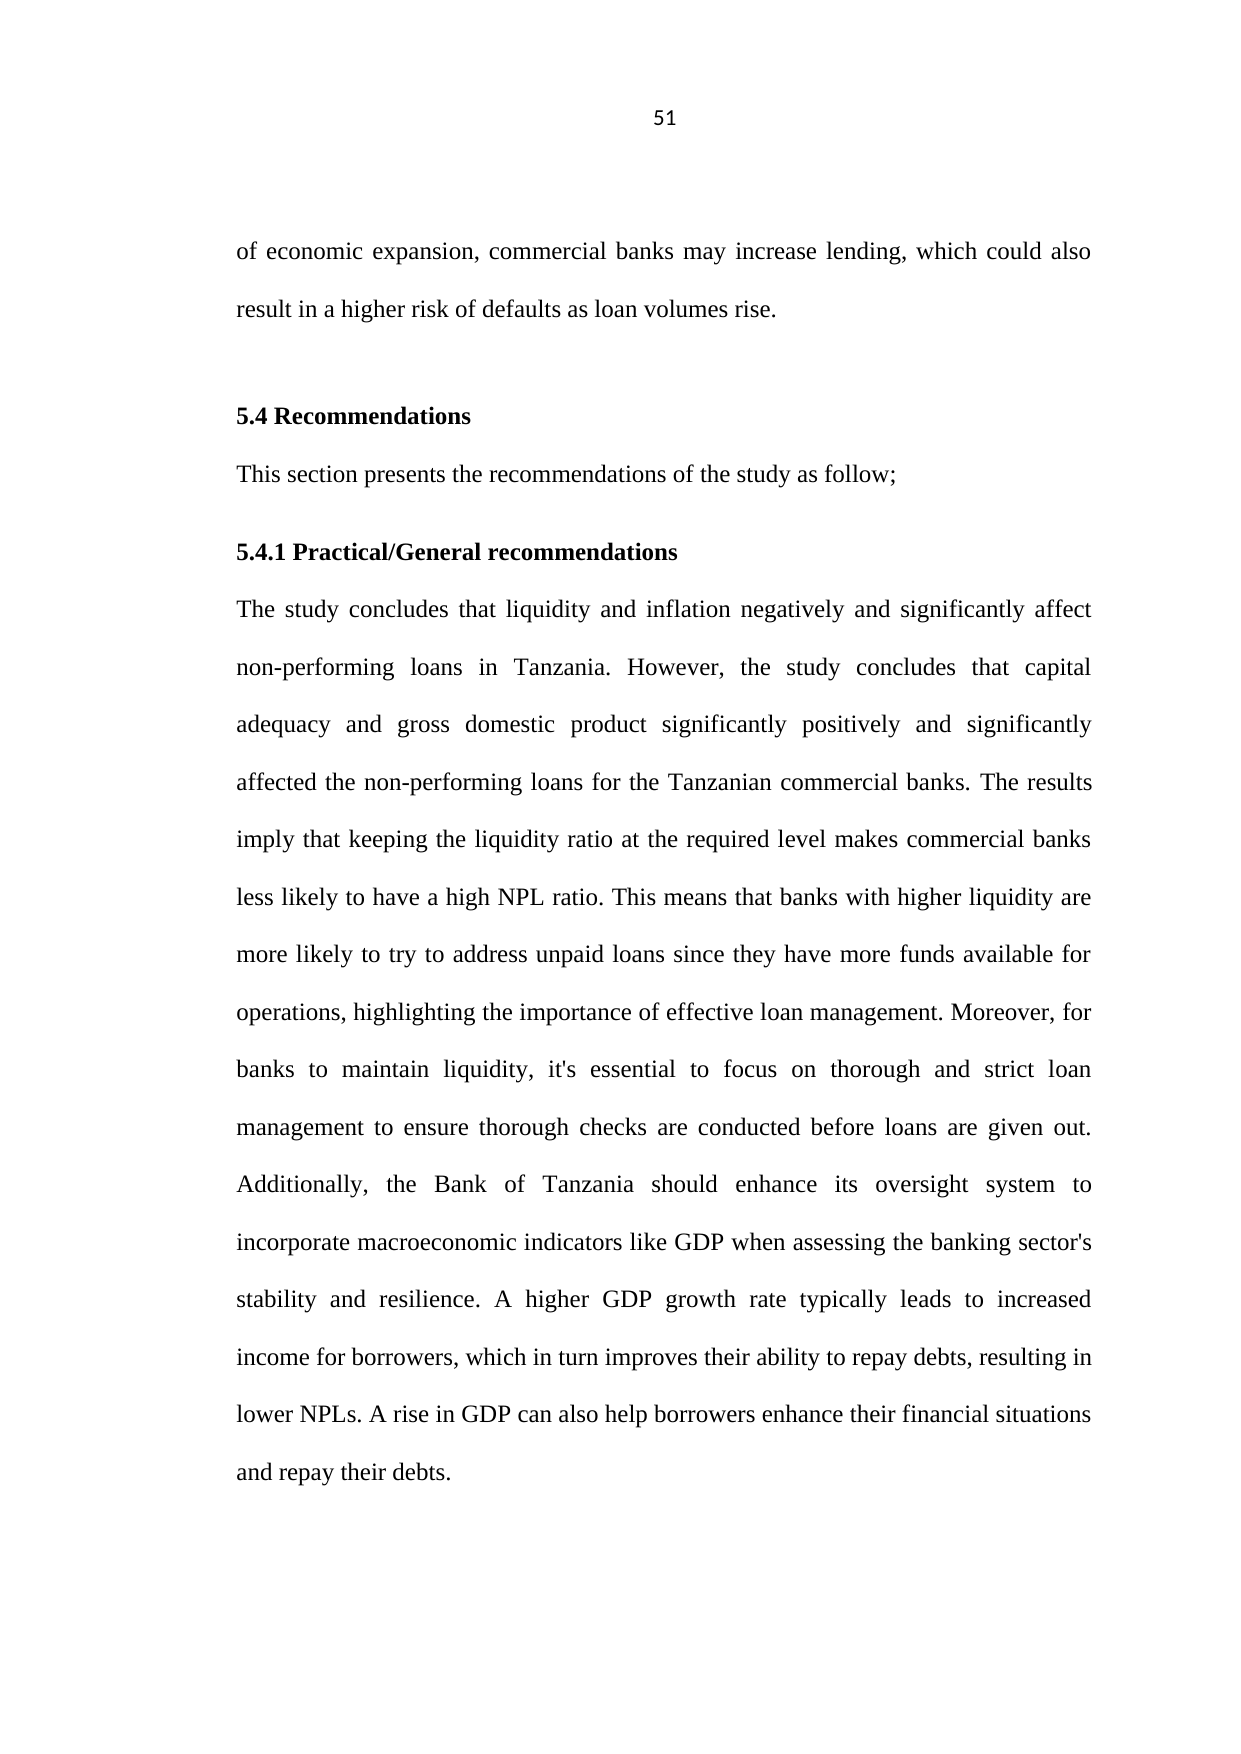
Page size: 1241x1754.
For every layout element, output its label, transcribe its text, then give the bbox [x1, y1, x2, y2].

text This section presents the recommendations of the study as follow; [236, 459, 1092, 487]
subtitle 5.4.1 Practical/General recommendations [236, 537, 1092, 566]
text The study concludes that liquidity and inflation negatively and significantly affect non-performing loans in Tanzania. However, the study concludes that capital adequacy and gross domestic product significantly positively and significantly affected the non-performing loans for the Tanzanian commercial banks. The results imply that keeping the liquidity ratio at the required level makes commercial banks less likely to have a high NPL ratio. This means that banks with higher liquidity are more likely to try to address unpaid loans since they have more funds available for operations, highlighting the importance of effective loan management. Moreover, for banks to maintain liquidity, it's essential to focus on thorough and strict loan management to ensure thorough checks are conducted before loans are given out. Additionally, the Bank of Tanzania should enhance its oversight system to incorporate macroeconomic indicators like GDP when assessing the banking sector's stability and resilience. A higher GDP growth rate typically leads to increased income for borrowers, which in turn improves their ability to repay debts, resulting in lower NPLs. A rise in GDP can also help borrowers enhance their financial situations and repay their debts. [236, 594, 1092, 1486]
subtitle 5.4 Recommendations [236, 401, 1092, 430]
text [236, 236, 1092, 322]
